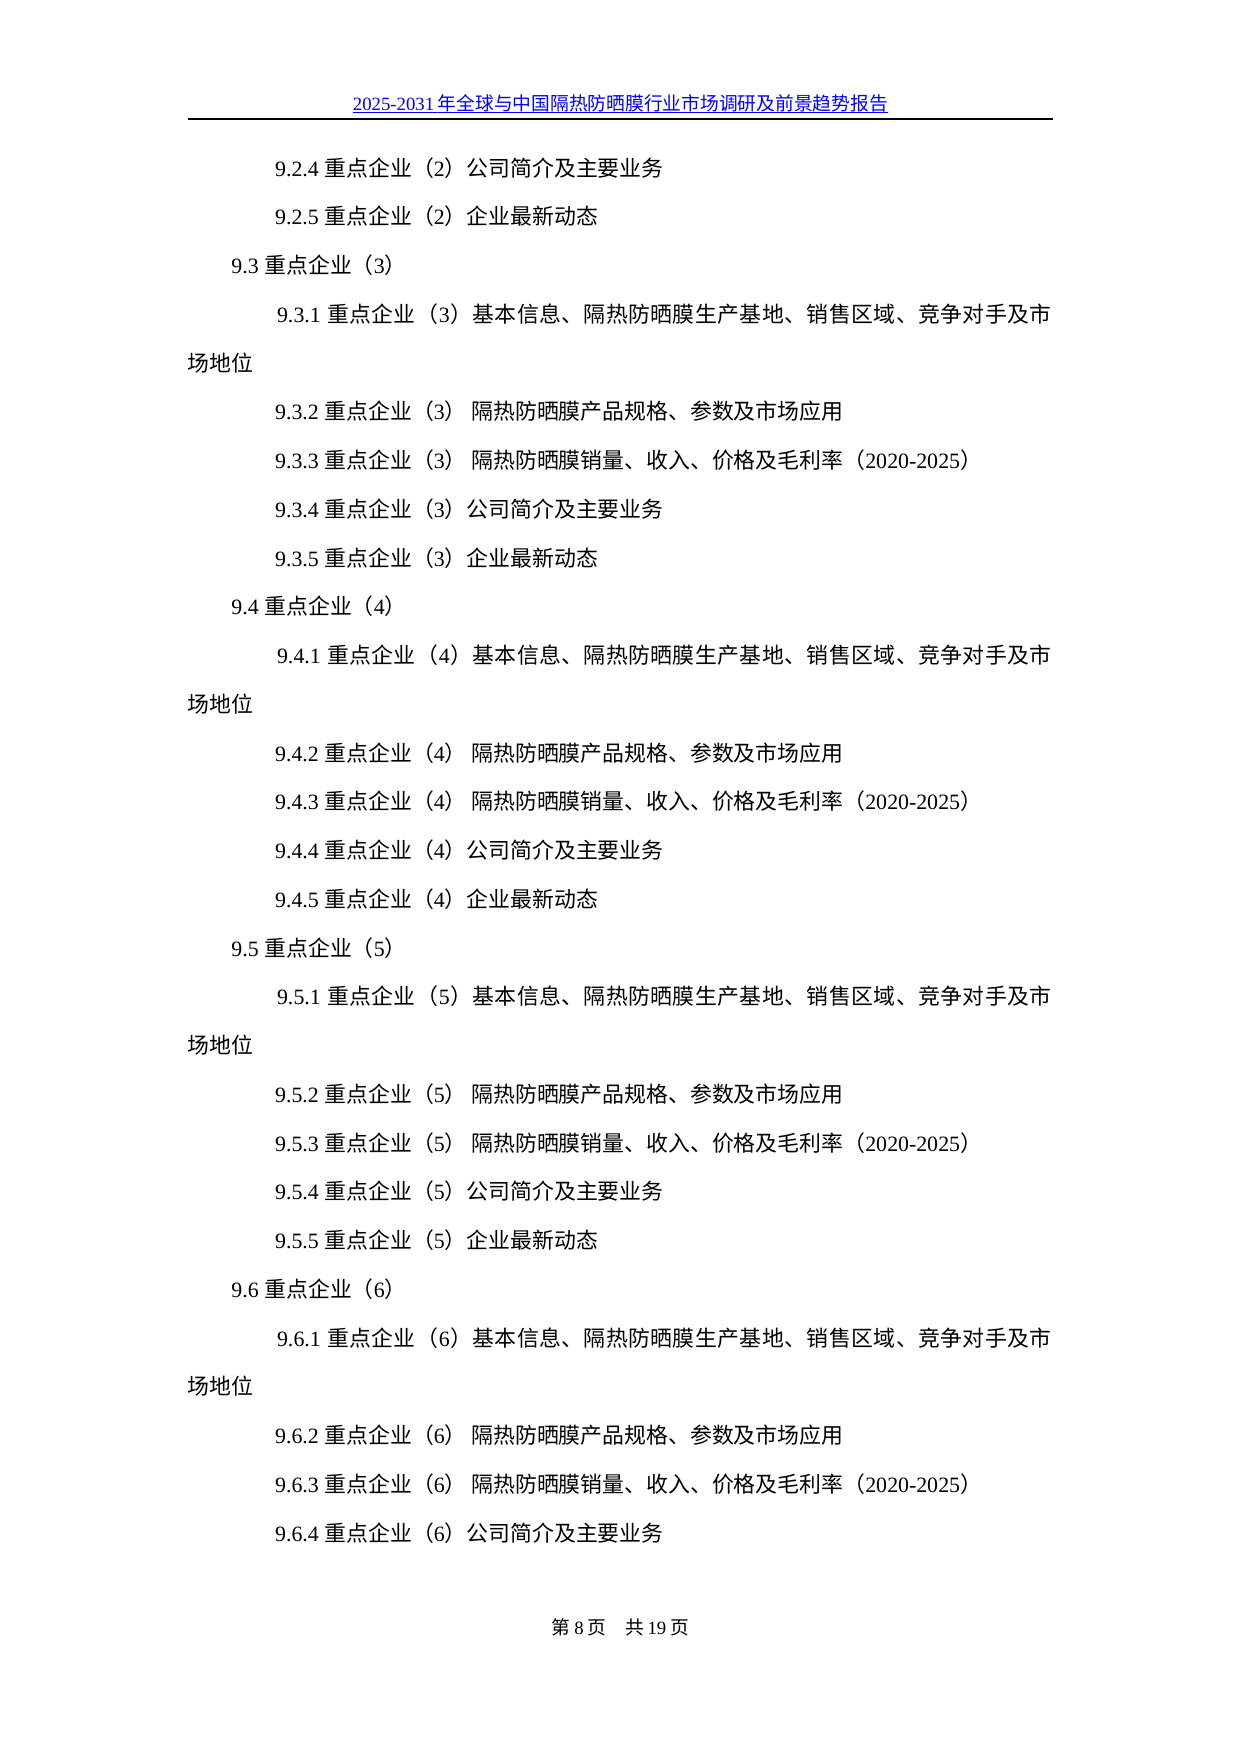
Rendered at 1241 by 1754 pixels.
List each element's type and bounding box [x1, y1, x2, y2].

text [187, 150, 1053, 1548]
